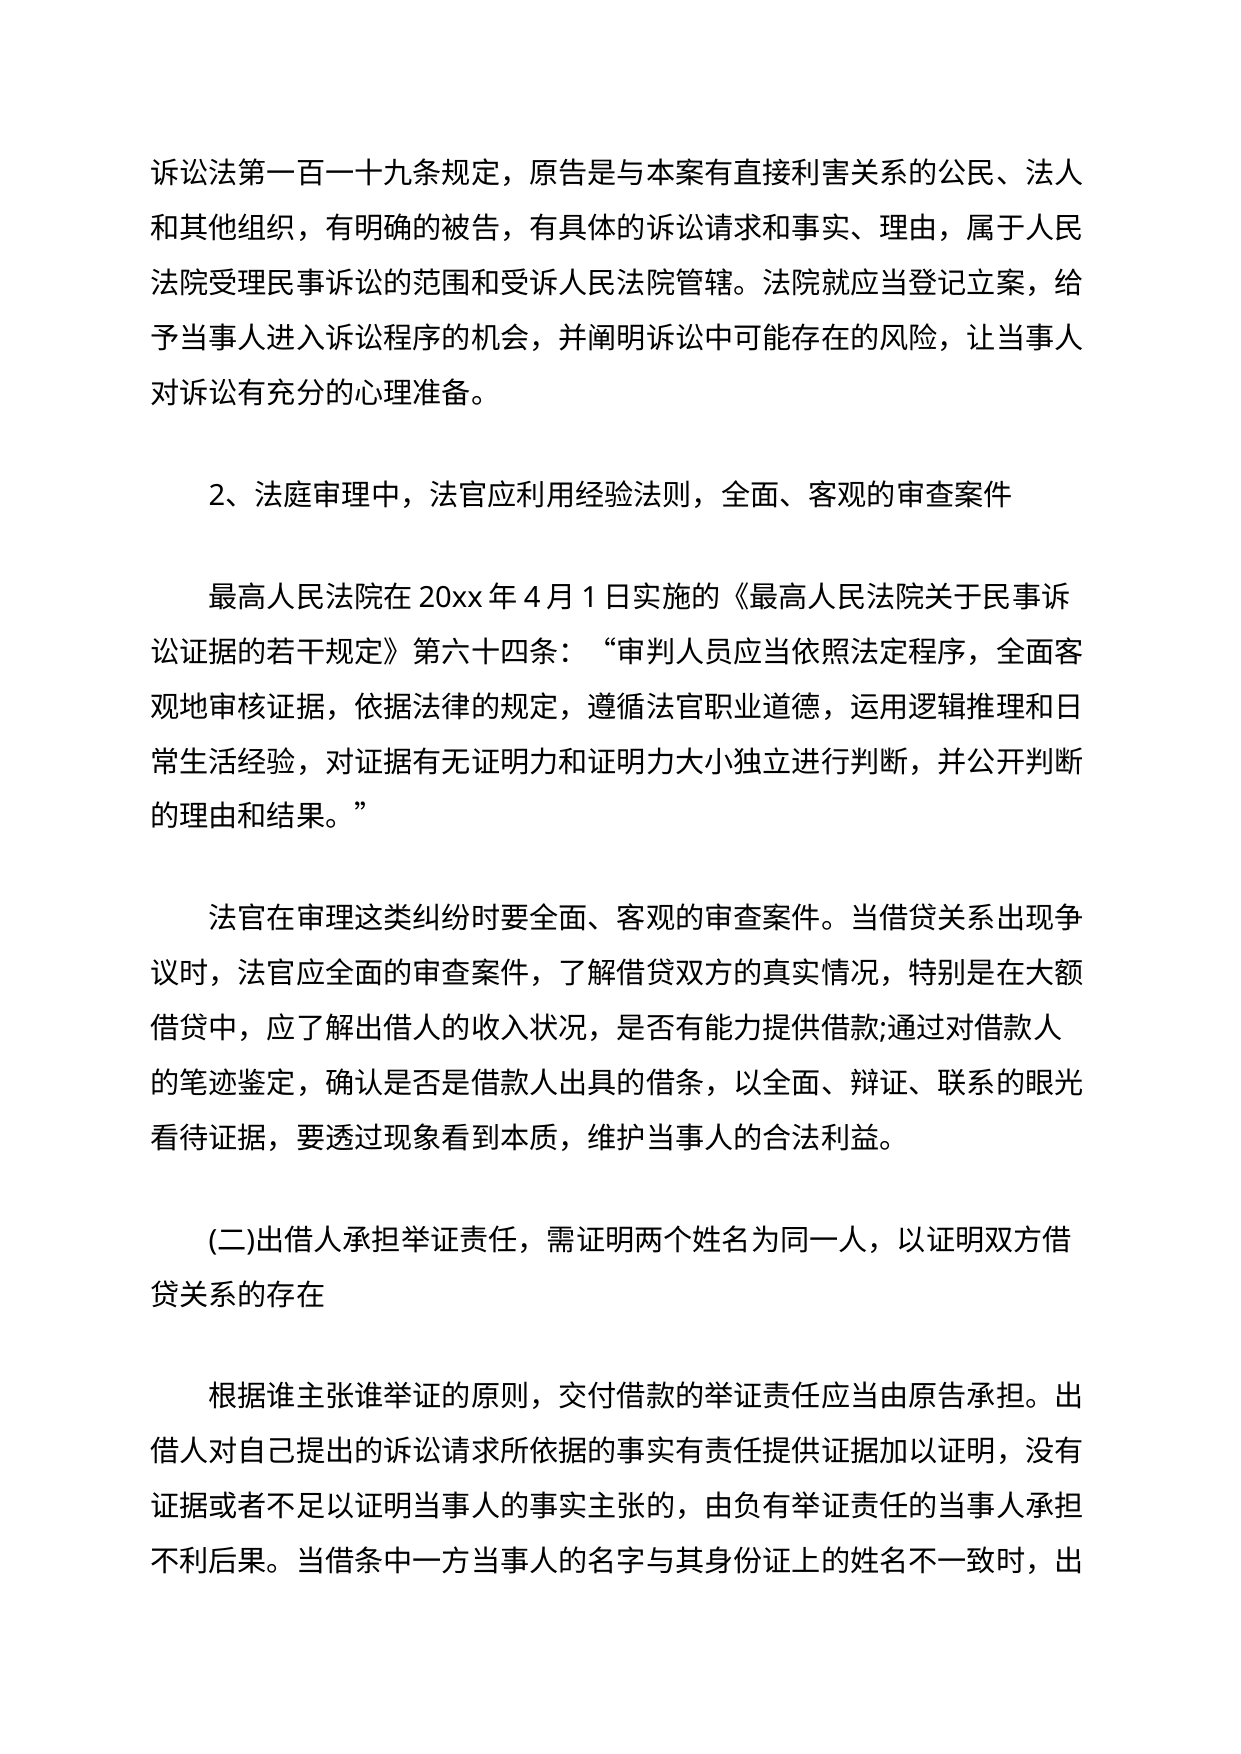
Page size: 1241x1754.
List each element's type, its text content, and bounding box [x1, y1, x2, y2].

text (二)出借人承担举证责任，需证明两个姓名为同一人，以证明双方借贷关系的存在 [150, 1216, 1090, 1313]
text 法官在审理这类纠纷时要全面、客观的审查案件。当借贷关系出现争议时，法官应全面的审查案件，了解借贷双方的真实情况，特别是在大额借贷中，应了解出借人的收入状况，是否有能力提供借款;通过对借款人的笔迹鉴定，确认是否是借款人出具的借条，以全面、辩证、联系的眼光看待证据，要透过现象看到本质，维护当事人的合法利益。 [150, 895, 1090, 1157]
text 2、法庭审理中，法官应利用经验法则，全面、客观的审查案件 [150, 471, 1090, 514]
text 最高人民法院在20xx年4月1日实施的《最高人民法院关于民事诉讼证据的若干规定》第六十四条：“审判人员应当依照法定程序，全面客观地审核证据，依据法律的规定，遵循法官职业道德，运用逻辑推理和日常生活经验，对证据有无证明力和证明力大小独立进行判断，并公开判断的理由和结果。” [150, 573, 1090, 835]
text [150, 150, 1090, 412]
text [150, 1373, 1090, 1580]
